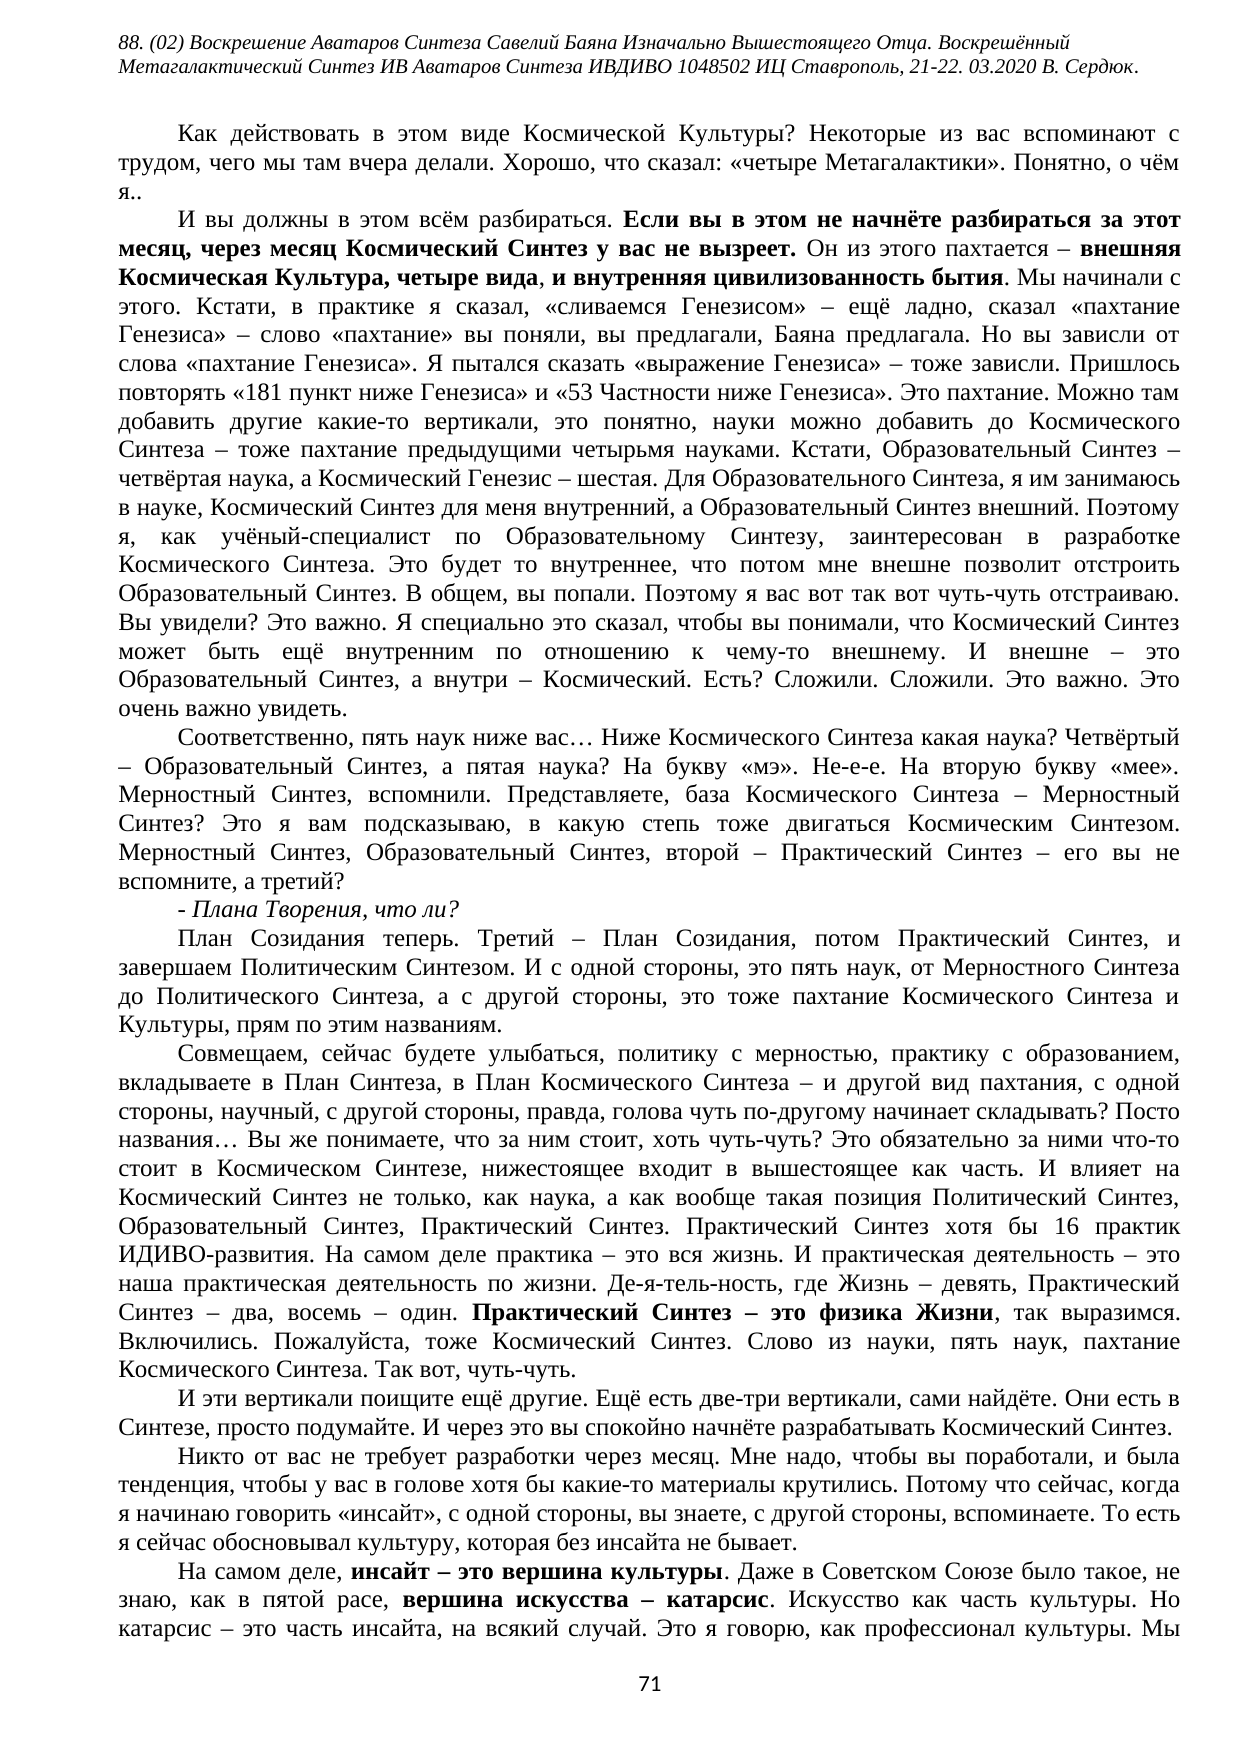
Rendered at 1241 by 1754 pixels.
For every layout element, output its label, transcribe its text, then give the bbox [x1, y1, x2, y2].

text План Созидания теперь. Третий – План Созидания, потом Практический Синтез, и завершаем Политическим Синтезом. И с одной стороны, это пять наук, от Мерностного Синтеза до Политического Синтеза, а с другой стороны, это тоже пахтание Космического Синтеза и Культуры, прям по этим названиям. [118, 923, 1181, 1038]
text И вы должны в этом всём разбираться. Если вы в этом не начнёте разбираться за этот месяц, через месяц Космический Синтез у вас не вызреет. Он из этого пахтается – внешняя Космическая Культура, четыре вида, и внутренняя цивилизованность бытия. Мы начинали с этого. Кстати, в практике я сказал, «сливаемся Генезисом» – ещё ладно, сказал «пахтание Генезиса» – слово «пахтание» вы поняли, вы предлагали, Баяна предлагала. Но вы зависли от слова «пахтание Генезиса». Я пытался сказать «выражение Генезиса» – тоже зависли. Пришлось повторять «181 пункт ниже Генезиса» и «53 Частности ниже Генезиса». Это пахтание. Можно там добавить другие какие-то вертикали, это понятно, науки можно добавить до Космического Синтеза – тоже пахтание предыдущими четырьмя науками. Кстати, Образовательный Синтез – четвёртая наука, а Космический Генезис – шестая. Для Образовательного Синтеза, я им занимаюсь в науке, Космический Синтез для меня внутренний, а Образовательный Синтез внешний. Поэтому я, как учёный-специалист по Образовательному Синтезу, заинтересован в разработке Космического Синтеза. Это будет то внутреннее, что потом мне внешне позволит отстроить Образовательный Синтез. В общем, вы попали. Поэтому я вас вот так вот чуть-чуть отстраиваю. Вы увидели? Это важно. Я специально это сказал, чтобы вы понимали, что Космический Синтез может быть ещё внутренним по отношению к чему-то внешнему. И внешне – это Образовательный Синтез, а внутри – Космический. Есть? Сложили. Сложили. Это важно. Это очень важно увидеть. [118, 204, 1181, 722]
text Как действовать в этом виде Космической Культуры? Некоторые из вас вспоминают с трудом, чего мы там вчера делали. Хорошо, что сказал: «четыре Метагалактики». Понятно, о чём я.. [118, 118, 1181, 204]
text И эти вертикали поищите ещё другие. Ещё есть две-три вертикали, сами найдёте. Они есть в Синтезе, просто подумайте. И через это вы спокойно начнёте разрабатывать Космический Синтез. [118, 1383, 1181, 1441]
text Совмещаем, сейчас будете улыбаться, политику с мерностью, практику с образованием, вкладываете в План Синтеза, в План Космического Синтеза – и другой вид пахтания, с одной стороны, научный, с другой стороны, правда, голова чуть по-другому начинает складывать? Посто названия… Вы же понимаете, что за ним стоит, хоть чуть-чуть? Это обязательно за ними что-то стоит в Космическом Синтезе, нижестоящее входит в вышестоящее как часть. И влияет на Космический Синтез не только, как наука, а как вообще такая позиция Политический Синтез, Образовательный Синтез, Практический Синтез. Практический Синтез хотя бы 16 практик ИДИВО-развития. На самом деле практика – это вся жизнь. И практическая деятельность – это наша практическая деятельность по жизни. Де-я-тель-ность, где Жизнь – девять, Практический Синтез – два, восемь – один. Практический Синтез – это физика Жизни, так выразимся. Включились. Пожалуйста, тоже Космический Синтез. Слово из науки, пять наук, пахтание Космического Синтеза. Так вот, чуть-чуть. [118, 1038, 1181, 1383]
text - Плана Творения, что ли? [118, 894, 1181, 923]
text Соответственно, пять наук ниже вас… Ниже Космического Синтеза какая наука? Четвёртый – Образовательный Синтез, а пятая наука? На букву «мэ». Не-е-е. На вторую букву «мее». Мерностный Синтез, вспомнили. Представляете, база Космического Синтеза – Мерностный Синтез? Это я вам подсказываю, в какую степь тоже двигаться Космическим Синтезом. Мерностный Синтез, Образовательный Синтез, второй – Практический Синтез – его вы не вспомните, а третий? [118, 722, 1181, 894]
text Никто от вас не требует разработки через месяц. Мне надо, чтобы вы поработали, и была тенденция, чтобы у вас в голове хотя бы какие-то материалы крутились. Потому что сейчас, когда я начинаю говорить «инсайт», с одной стороны, вы знаете, с другой стороны, вспоминаете. То есть я сейчас обосновывал культуру, которая без инсайта не бывает. [118, 1441, 1181, 1556]
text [118, 1556, 1181, 1642]
